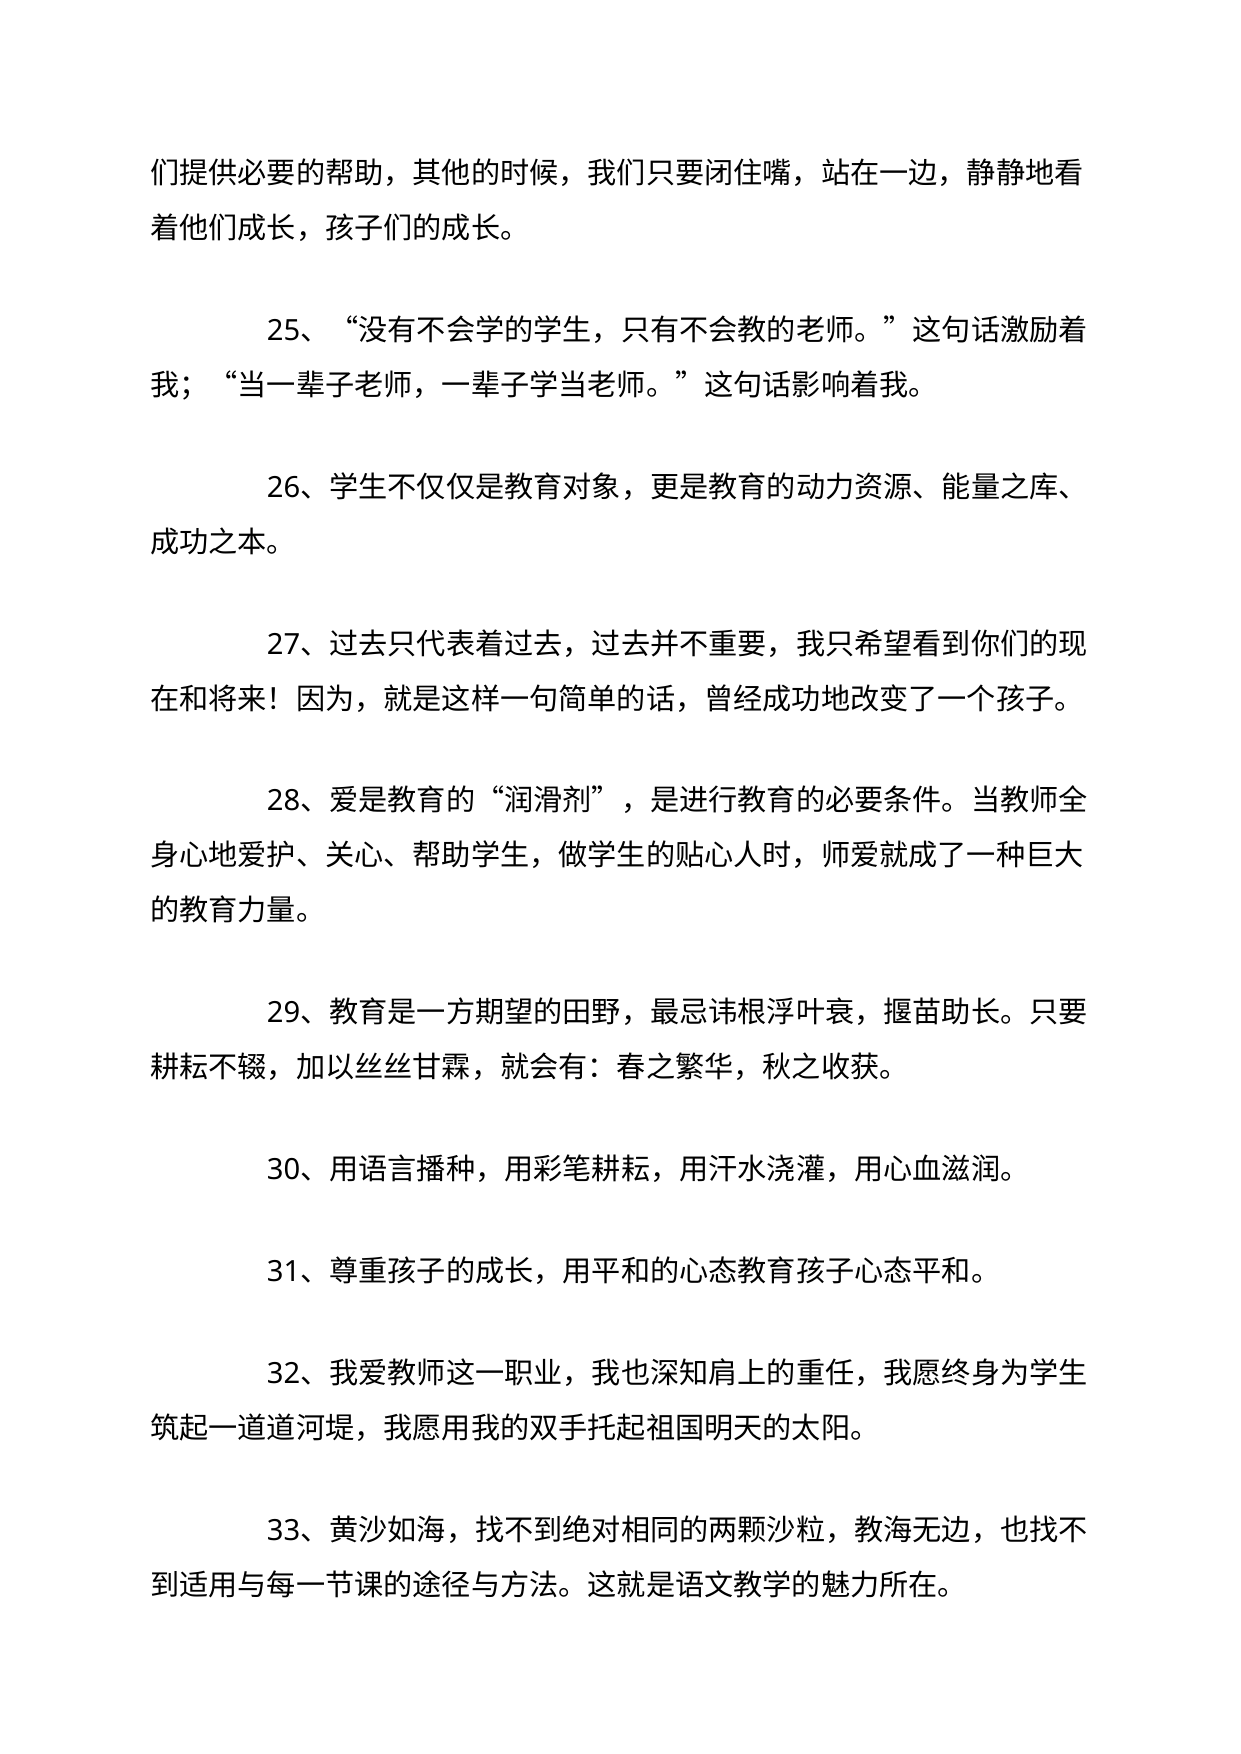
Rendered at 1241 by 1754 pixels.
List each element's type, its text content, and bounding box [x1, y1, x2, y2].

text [150, 150, 1090, 247]
text 28、爱是教育的“润滑剂”，是进行教育的必要条件。当教师全身心地爱护、关心、帮助学生，做学生的贴心人时，师爱就成了一种巨大的教育力量。 [150, 777, 1090, 929]
text 25、“没有不会学的学生，只有不会教的老师。”这句话激励着我；“当一辈子老师，一辈子学当老师。”这句话影响着我。 [150, 307, 1090, 404]
text 30、用语言播种，用彩笔耕耘，用汗水浇灌，用心血滋润。 [150, 1145, 1090, 1188]
text 32、我爱教师这一职业，我也深知肩上的重任，我愿终身为学生筑起一道道河堤，我愿用我的双手托起祖国明天的太阳。 [150, 1349, 1090, 1447]
text 26、学生不仅仅是教育对象，更是教育的动力资源、能量之库、成功之本。 [150, 463, 1090, 561]
text 29、教育是一方期望的田野，最忌讳根浮叶衰，揠苗助长。只要耕耘不辍，加以丝丝甘霖，就会有：春之繁华，秋之收获。 [150, 989, 1090, 1086]
text 33、黄沙如海，找不到绝对相同的两颗沙粒，教海无边，也找不到适用与每一节课的途径与方法。这就是语文教学的魅力所在。 [150, 1506, 1090, 1603]
text 27、过去只代表着过去，过去并不重要，我只希望看到你们的现在和将来！因为，就是这样一句简单的话，曾经成功地改变了一个孩子。 [150, 620, 1090, 717]
text 31、尊重孩子的成长，用平和的心态教育孩子心态平和。 [150, 1247, 1090, 1290]
